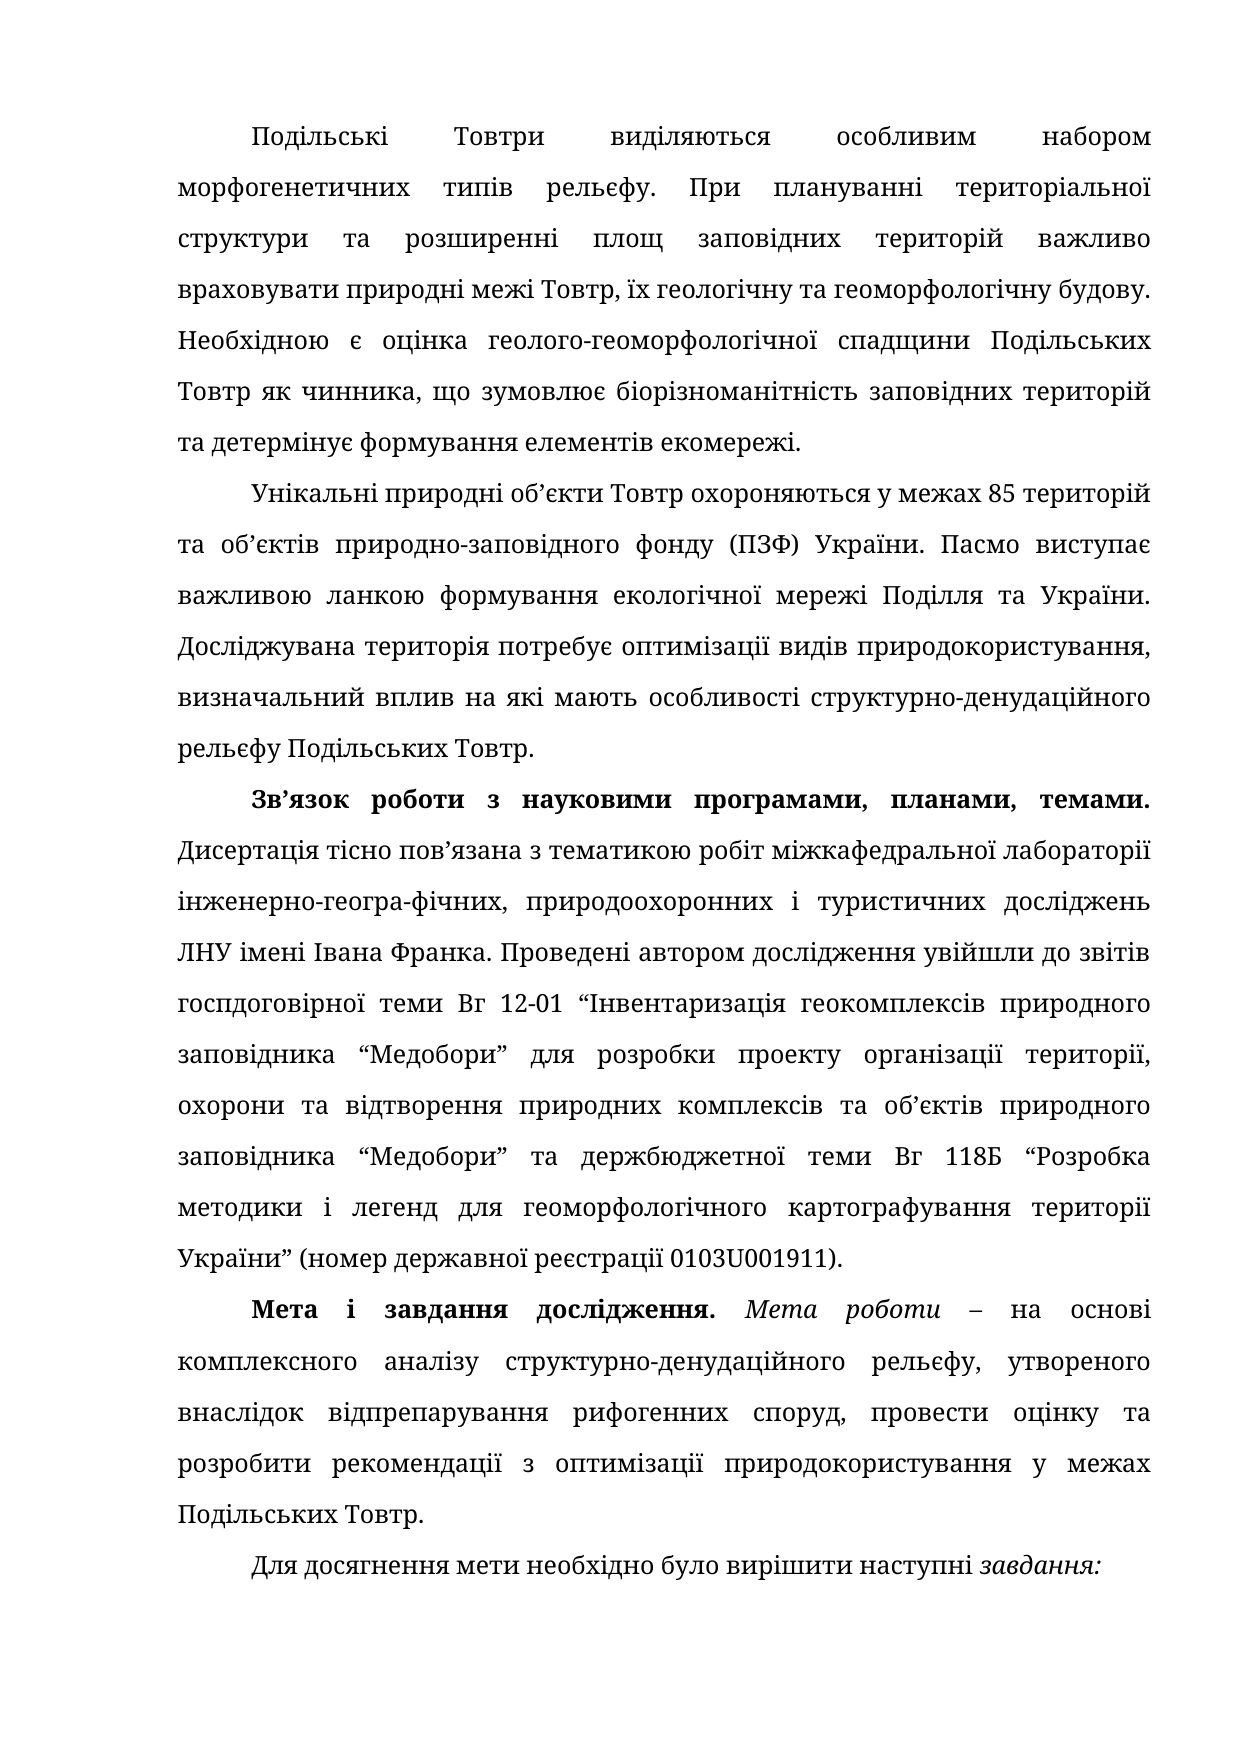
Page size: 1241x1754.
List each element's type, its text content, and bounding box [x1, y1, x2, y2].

text Мета і завдання дослідження. Мета роботи – на основі комплексного аналізу структурно-денудаційного рельєфу, утвореного внаслідок відпрепарування рифогенних споруд, провести оцінку та розробити рекомендації з оптимізації природокористування у межах Подільських Товтр. [177, 1292, 1152, 1530]
text Для досягнення мети необхідно було вирішити наступні завдання: [177, 1547, 1152, 1581]
text Зв’язок роботи з науковими програмами, планами, темами. Дисертація тісно пов’язана з тематикою робіт міжкафедральної лабораторії інженерно-геогра-фічних, природоохоронних і туристичних досліджень ЛНУ імені Івана Франка. Проведені автором дослідження увійшли до звітів госпдоговірної теми Вг 12-01 “Інвентаризація геокомплексів природного заповідника “Медобори” для розробки проекту організації території, охорони та відтворення природних комплексів та об’єктів природного заповідника “Медобори” та держбюджетної теми Вг 118Б “Розробка методики і легенд для геоморфологічного картографування території України” (номер державної реєстрації 0103U001911). [177, 782, 1152, 1275]
text Унікальні природні об’єкти Товтр охороняються у межах 85 територій та об’єктів природно-заповідного фонду (ПЗФ) України. Пасмо виступає важливою ланкою формування екологічної мережі Поділля та України. Досліджувана територія потребує оптимізації видів природокористування, визначальний вплив на які мають особливості структурно-денудаційного рельєфу Подільських Товтр. [177, 475, 1152, 765]
text Подільські Товтри виділяються особливим набором морфогенетичних типів рельєфу. При плануванні територіальної структури та розширенні площ заповідних територій важливо враховувати природні межі Товтр, їх геологічну та геоморфологічну будову. Необхідною є оцінка геолого-геоморфологічної спадщини Подільських Товтр як чинника, що зумовлює біорізноманітність заповідних територій та детермінує формування елементів екомережі. [177, 118, 1152, 458]
